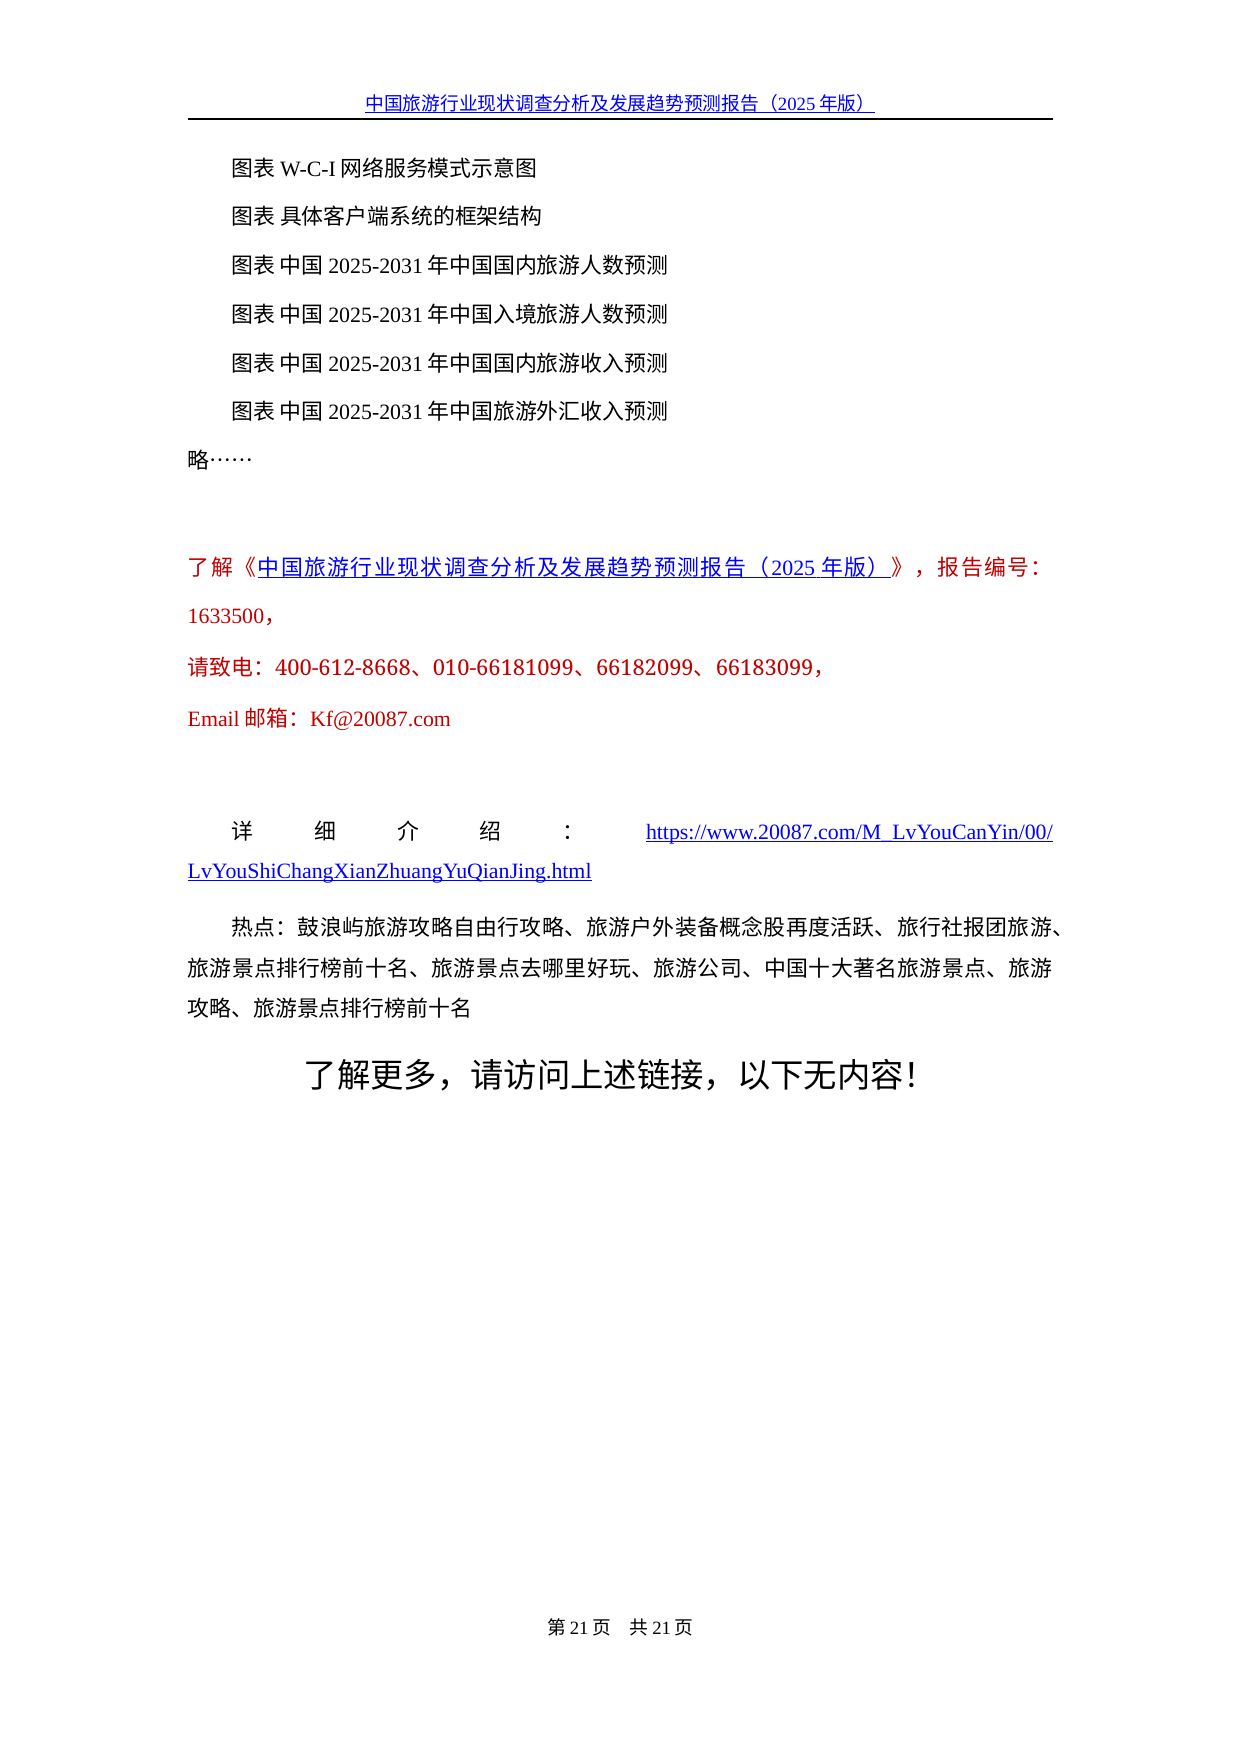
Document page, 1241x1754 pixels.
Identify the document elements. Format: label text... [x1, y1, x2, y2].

title 了解更多，请访问上述链接，以下无内容！ [187, 1041, 1053, 1106]
text Email邮箱：Kf@20087.com [187, 701, 1053, 733]
text 详细介绍：https://www.20087.com/M_LvYouCanYin/00/LvYouShiChangXianZhuangYuQianJing.html [187, 814, 1053, 887]
text 了解《中国旅游行业现状调查分析及发展趋势预测报告（2025年版）》，报告编号：1633500， [187, 549, 1053, 630]
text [187, 150, 1053, 475]
text 热点：鼓浪屿旅游攻略自由行攻略、旅游户外装备概念股再度活跃、旅行社报团旅游、旅游景点排行榜前十名、旅游景点去哪里好玩、旅游公司、中国十大著名旅游景点、旅游攻略、旅游景点排行榜前十名 [187, 909, 1053, 1023]
text 请致电：400-612-8668、010-66181099、66182099、66183099， [187, 649, 1053, 682]
